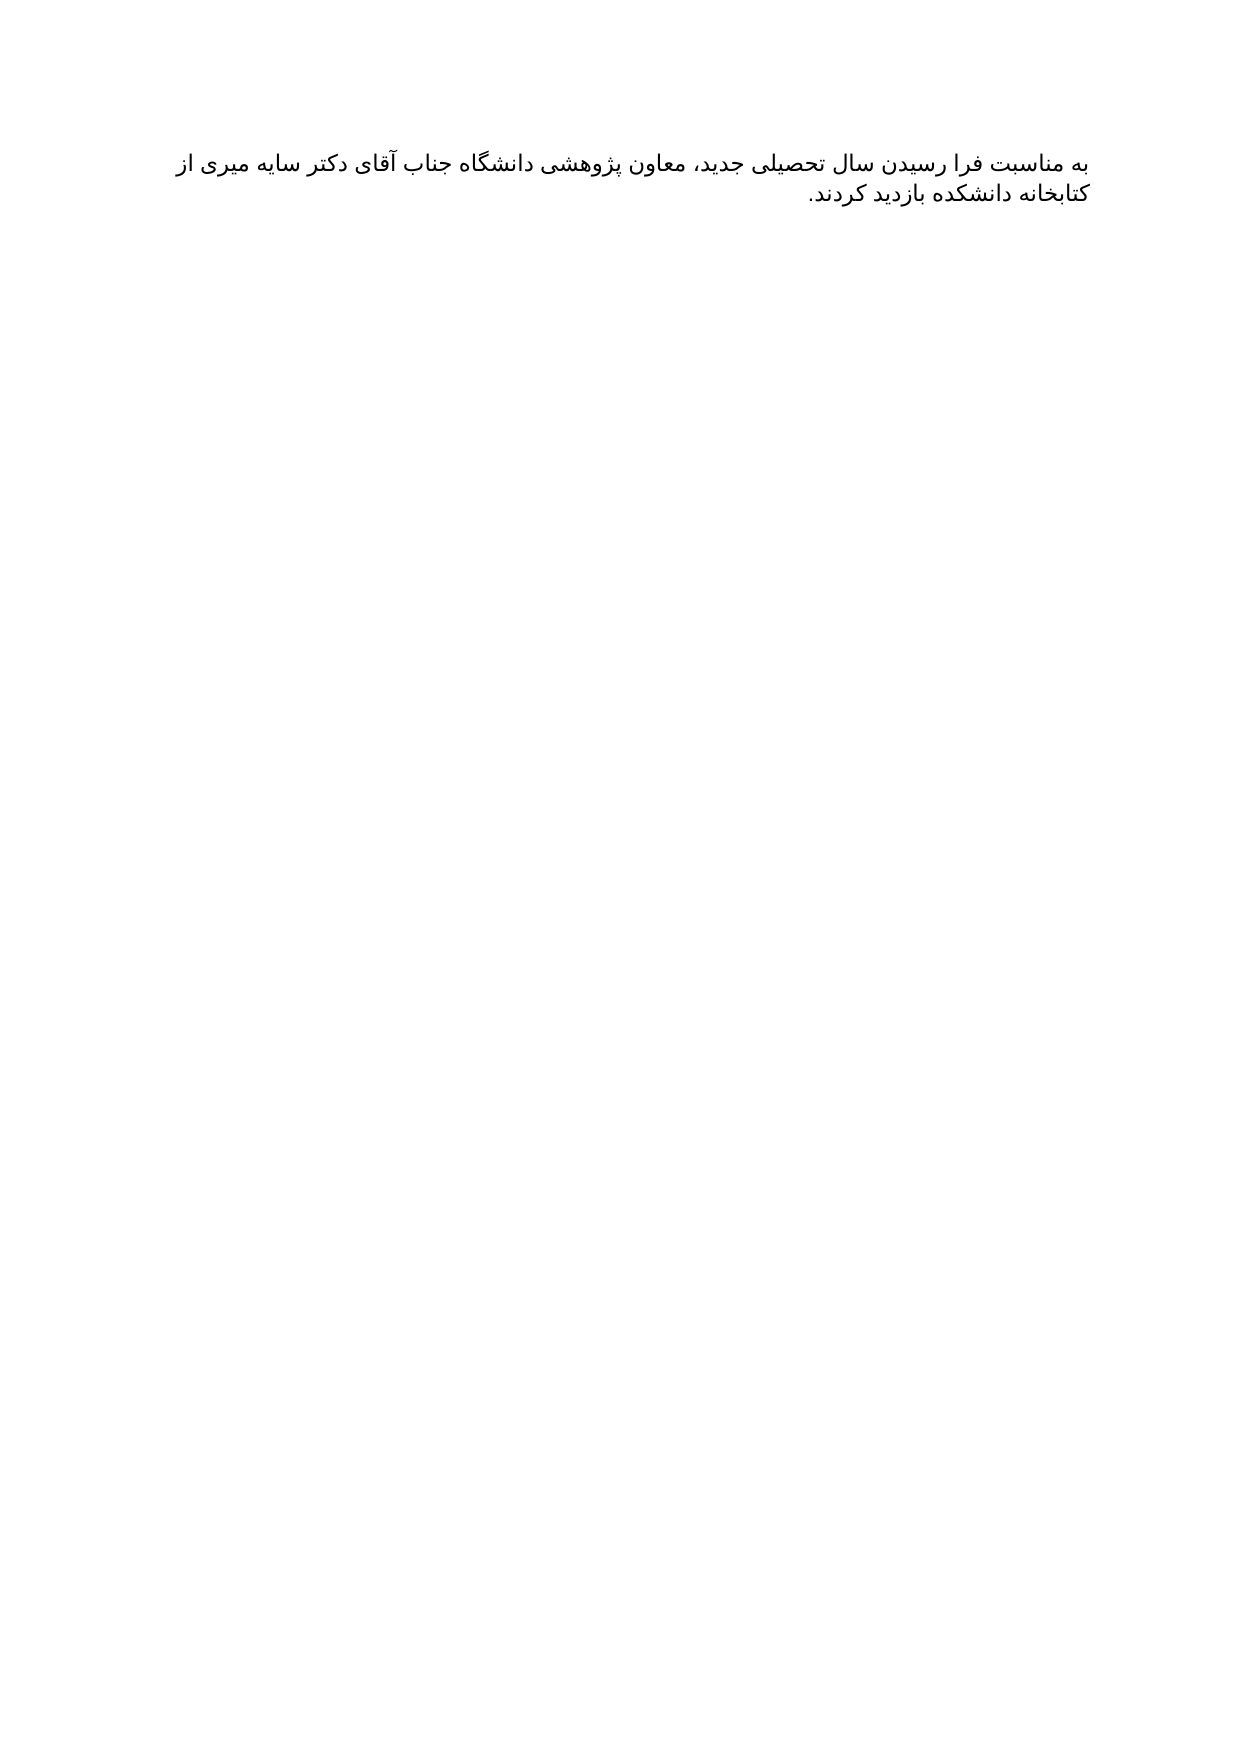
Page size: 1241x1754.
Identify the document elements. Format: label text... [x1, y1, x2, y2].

text به مناسبت فرا رسیدن سال تحصیلی جدید، معاون پژوهشی دانشگاه جناب آقای دکتر سایه میری از کتابخانه دانشکده بازدید کردند. [150, 150, 1090, 207]
